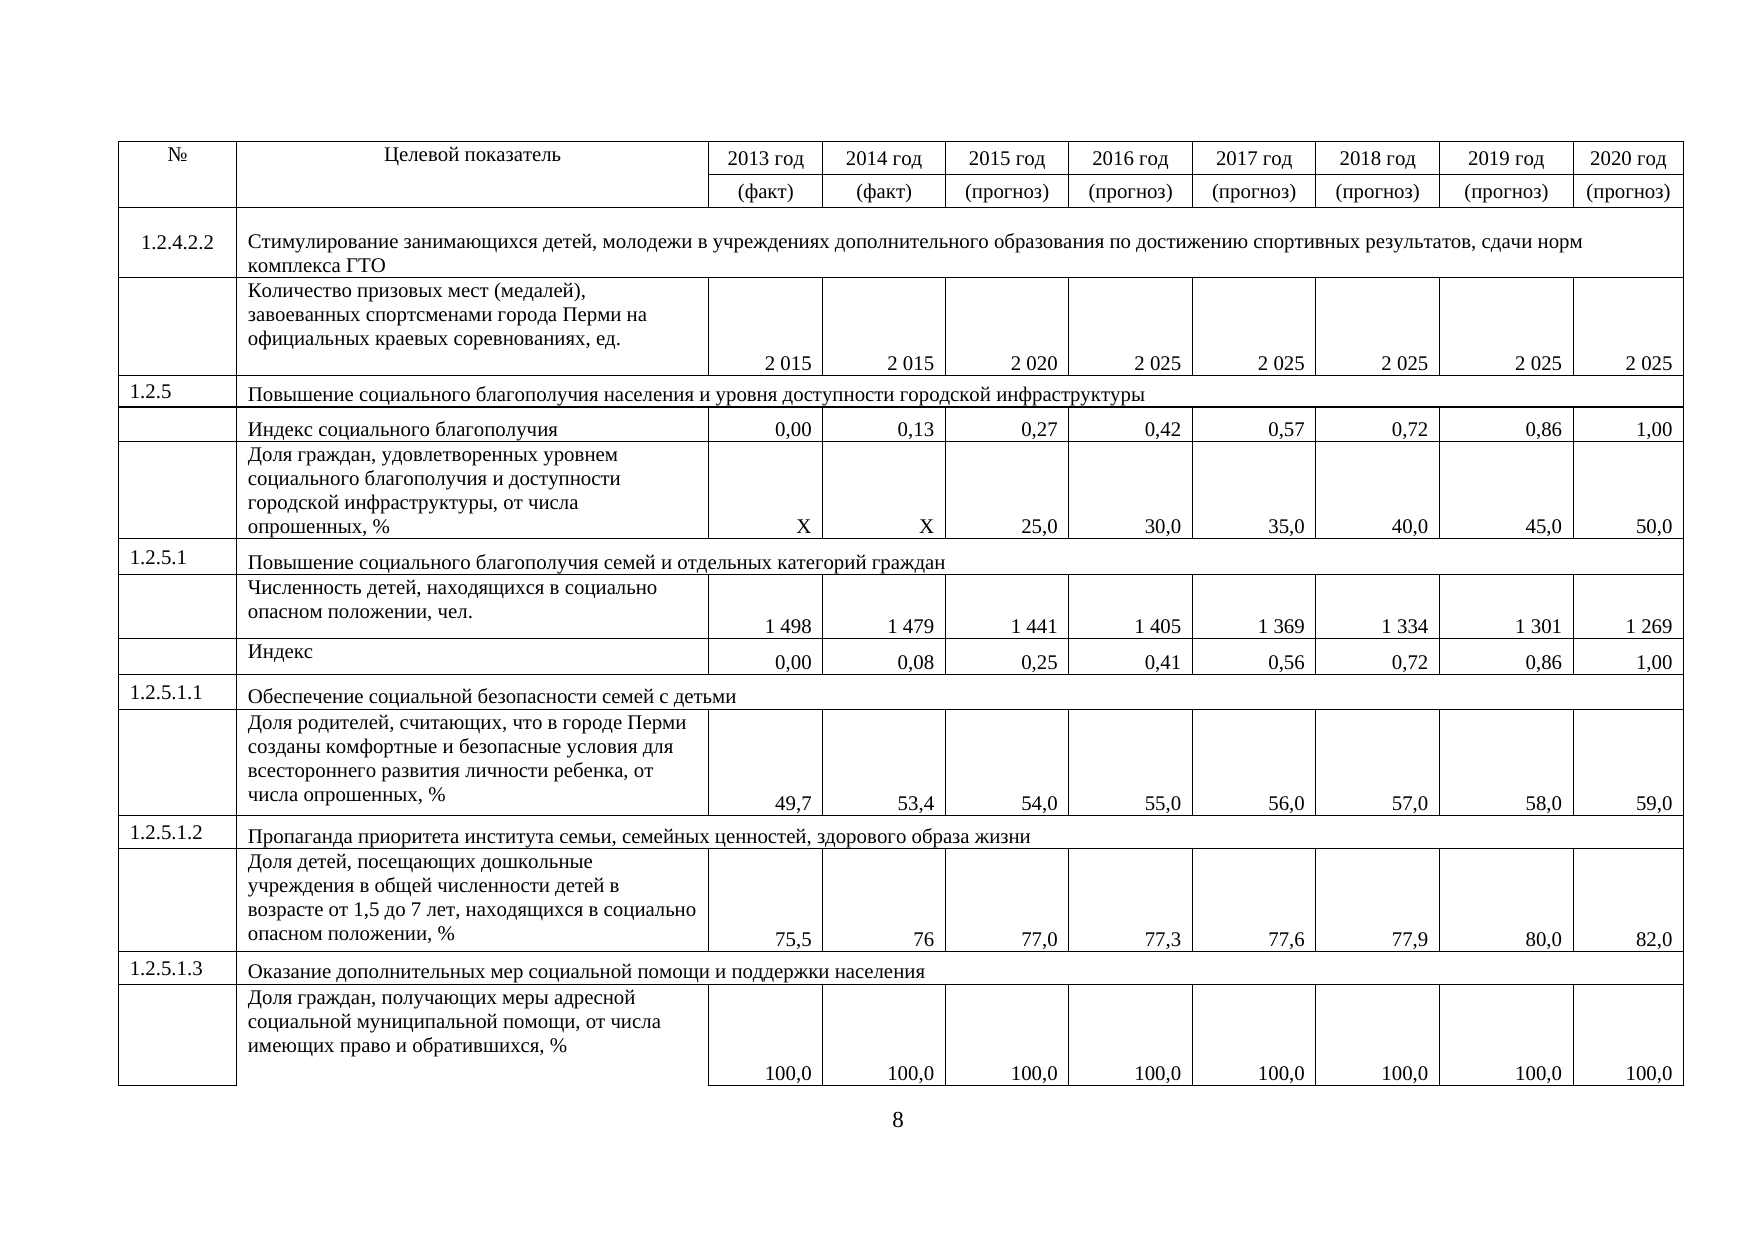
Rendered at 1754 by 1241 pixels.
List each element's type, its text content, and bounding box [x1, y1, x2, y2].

table_cell (факт) [823, 175, 945, 207]
table_cell 1 301 [1440, 575, 1573, 638]
table_cell 77,9 [1316, 849, 1439, 951]
table_cell 0,72 [1316, 639, 1439, 674]
table_header 2016 год [1069, 142, 1192, 174]
table_cell 58,0 [1440, 710, 1573, 815]
table_cell 1.2.5.1.3 [119, 952, 236, 983]
table_cell 77,0 [946, 849, 1068, 951]
table_cell 0,08 [823, 639, 945, 674]
table_cell Оказание дополнительных мер социальной помощи и поддержки населения [237, 952, 1683, 983]
table_cell 0,27 [946, 408, 1068, 441]
table_cell 40,0 [1316, 442, 1439, 538]
table_cell (прогноз) [1440, 175, 1573, 207]
table_cell Индекс [237, 639, 708, 674]
table_cell 25,0 [946, 442, 1068, 538]
table_cell 100,0 [1574, 985, 1683, 1085]
table_cell (факт) [709, 175, 822, 207]
table_header 2018 год [1316, 142, 1439, 174]
table_cell 1 479 [823, 575, 945, 638]
table_cell 0,72 [1316, 408, 1439, 441]
table_cell Пропаганда приоритета института семьи, семейных ценностей, здорового образа жизни [237, 816, 1683, 848]
table_cell Х [709, 442, 822, 538]
table_cell 1.2.5.1 [119, 539, 236, 574]
table_cell 1.2.5 [119, 376, 236, 406]
table_header 2015 год [946, 142, 1068, 174]
table_cell 0,42 [1069, 408, 1192, 441]
table_header 2020 год [1574, 142, 1683, 174]
table_cell 2 025 [1440, 278, 1573, 375]
table_cell 1 369 [1193, 575, 1315, 638]
table_cell 59,0 [1574, 710, 1683, 815]
table_cell Доля граждан, получающих меры адресной социальной муниципальной помощи, от числа имеющих право и обратившихся, % [237, 985, 708, 1085]
table_cell 1 405 [1069, 575, 1192, 638]
table_cell 1,00 [1574, 639, 1683, 674]
table_cell Численность детей, находящихся в социально опасном положении, чел. [237, 575, 708, 638]
table_header № [119, 142, 236, 207]
table_cell 2 025 [1574, 278, 1683, 375]
table_cell 0,56 [1193, 639, 1315, 674]
table_header Целевой показатель [237, 142, 708, 207]
table_cell 53,4 [823, 710, 945, 815]
table_cell 76 [823, 849, 945, 951]
table_cell Доля детей, посещающих дошкольные учреждения в общей численности детей в возрасте от 1,5 до 7 лет, находящихся в социально опасном положении, % [237, 849, 708, 951]
table_cell Количество призовых мест (медалей), завоеванных спортсменами города Перми на официальных краевых соревнованиях, ед. [237, 278, 708, 375]
table_cell 30,0 [1069, 442, 1192, 538]
table_cell 1,00 [1574, 408, 1683, 441]
table_cell (прогноз) [1069, 175, 1192, 207]
table_cell 0,13 [823, 408, 945, 441]
table_cell Повышение социального благополучия семей и отдельных категорий граждан [237, 539, 1683, 574]
table_cell Х [823, 442, 945, 538]
table_cell 100,0 [1193, 985, 1315, 1085]
table_cell Доля граждан, удовлетворенных уровнем социального благополучия и доступности городской инфраструктуры, от числа опрошенных, % [237, 442, 708, 538]
table_cell 1.2.5.1.2 [119, 816, 236, 848]
table_cell Обеспечение социальной безопасности семей с детьми [237, 675, 1683, 708]
table_cell 100,0 [823, 985, 945, 1085]
table_cell 2 015 [823, 278, 945, 375]
table_cell 2 025 [1069, 278, 1192, 375]
table_cell (прогноз) [1193, 175, 1315, 207]
table_cell 0,00 [709, 639, 822, 674]
table_cell 100,0 [946, 985, 1068, 1085]
table_cell 0,86 [1440, 639, 1573, 674]
table_cell 2 020 [946, 278, 1068, 375]
table_cell 1.2.4.2.2 [119, 208, 236, 277]
table_cell 45,0 [1440, 442, 1573, 538]
table_cell 1 269 [1574, 575, 1683, 638]
table_cell 80,0 [1440, 849, 1573, 951]
table_header 2017 год [1193, 142, 1315, 174]
table_cell (прогноз) [946, 175, 1068, 207]
table_cell [119, 278, 236, 375]
table_header 2014 год [823, 142, 945, 174]
table_cell 50,0 [1574, 442, 1683, 538]
table_cell 100,0 [709, 985, 822, 1085]
table_cell 57,0 [1316, 710, 1439, 815]
table_cell Доля родителей, считающих, что в городе Перми созданы комфортные и безопасные условия для всестороннего развития личности ребенка, от числа опрошенных, % [237, 710, 708, 815]
table_cell (прогноз) [1316, 175, 1439, 207]
table_cell 0,41 [1069, 639, 1192, 674]
table_cell 82,0 [1574, 849, 1683, 951]
table_cell 100,0 [1440, 985, 1573, 1085]
table_cell [119, 408, 236, 441]
table_header 2013 год [709, 142, 822, 174]
table_cell 77,3 [1069, 849, 1192, 951]
table_cell 1.2.5.1.1 [119, 675, 236, 708]
table_cell Повышение социального благополучия населения и уровня доступности городской инфраструктуры [237, 376, 1683, 406]
table_cell 77,6 [1193, 849, 1315, 951]
table_cell 2 025 [1316, 278, 1439, 375]
table_cell [119, 442, 236, 538]
table_cell (прогноз) [1574, 175, 1683, 207]
table_cell [119, 710, 236, 815]
table_cell 100,0 [1069, 985, 1192, 1085]
table_cell 1 498 [709, 575, 822, 638]
table_cell 54,0 [946, 710, 1068, 815]
table_cell 0,86 [1440, 408, 1573, 441]
table_cell [119, 985, 236, 1085]
table_cell 1 441 [946, 575, 1068, 638]
table_cell [119, 639, 236, 674]
table_cell [119, 575, 236, 638]
table_cell Индекс социального благополучия [237, 408, 708, 441]
table_cell 0,57 [1193, 408, 1315, 441]
table_cell 1 334 [1316, 575, 1439, 638]
table_cell 0,00 [709, 408, 822, 441]
table_cell 55,0 [1069, 710, 1192, 815]
table_cell 56,0 [1193, 710, 1315, 815]
table_cell 49,7 [709, 710, 822, 815]
table_cell 100,0 [1316, 985, 1439, 1085]
table_cell 0,25 [946, 639, 1068, 674]
table_cell [119, 849, 236, 951]
table_cell 2 025 [1193, 278, 1315, 375]
table_cell Стимулирование занимающихся детей, молодежи в учреждениях дополнительного образования по достижению спортивных результатов, сдачи норм комплекса ГТО [237, 208, 1683, 277]
table_cell 75,5 [709, 849, 822, 951]
table_header 2019 год [1440, 142, 1573, 174]
table_cell 35,0 [1193, 442, 1315, 538]
table_cell 2 015 [709, 278, 822, 375]
